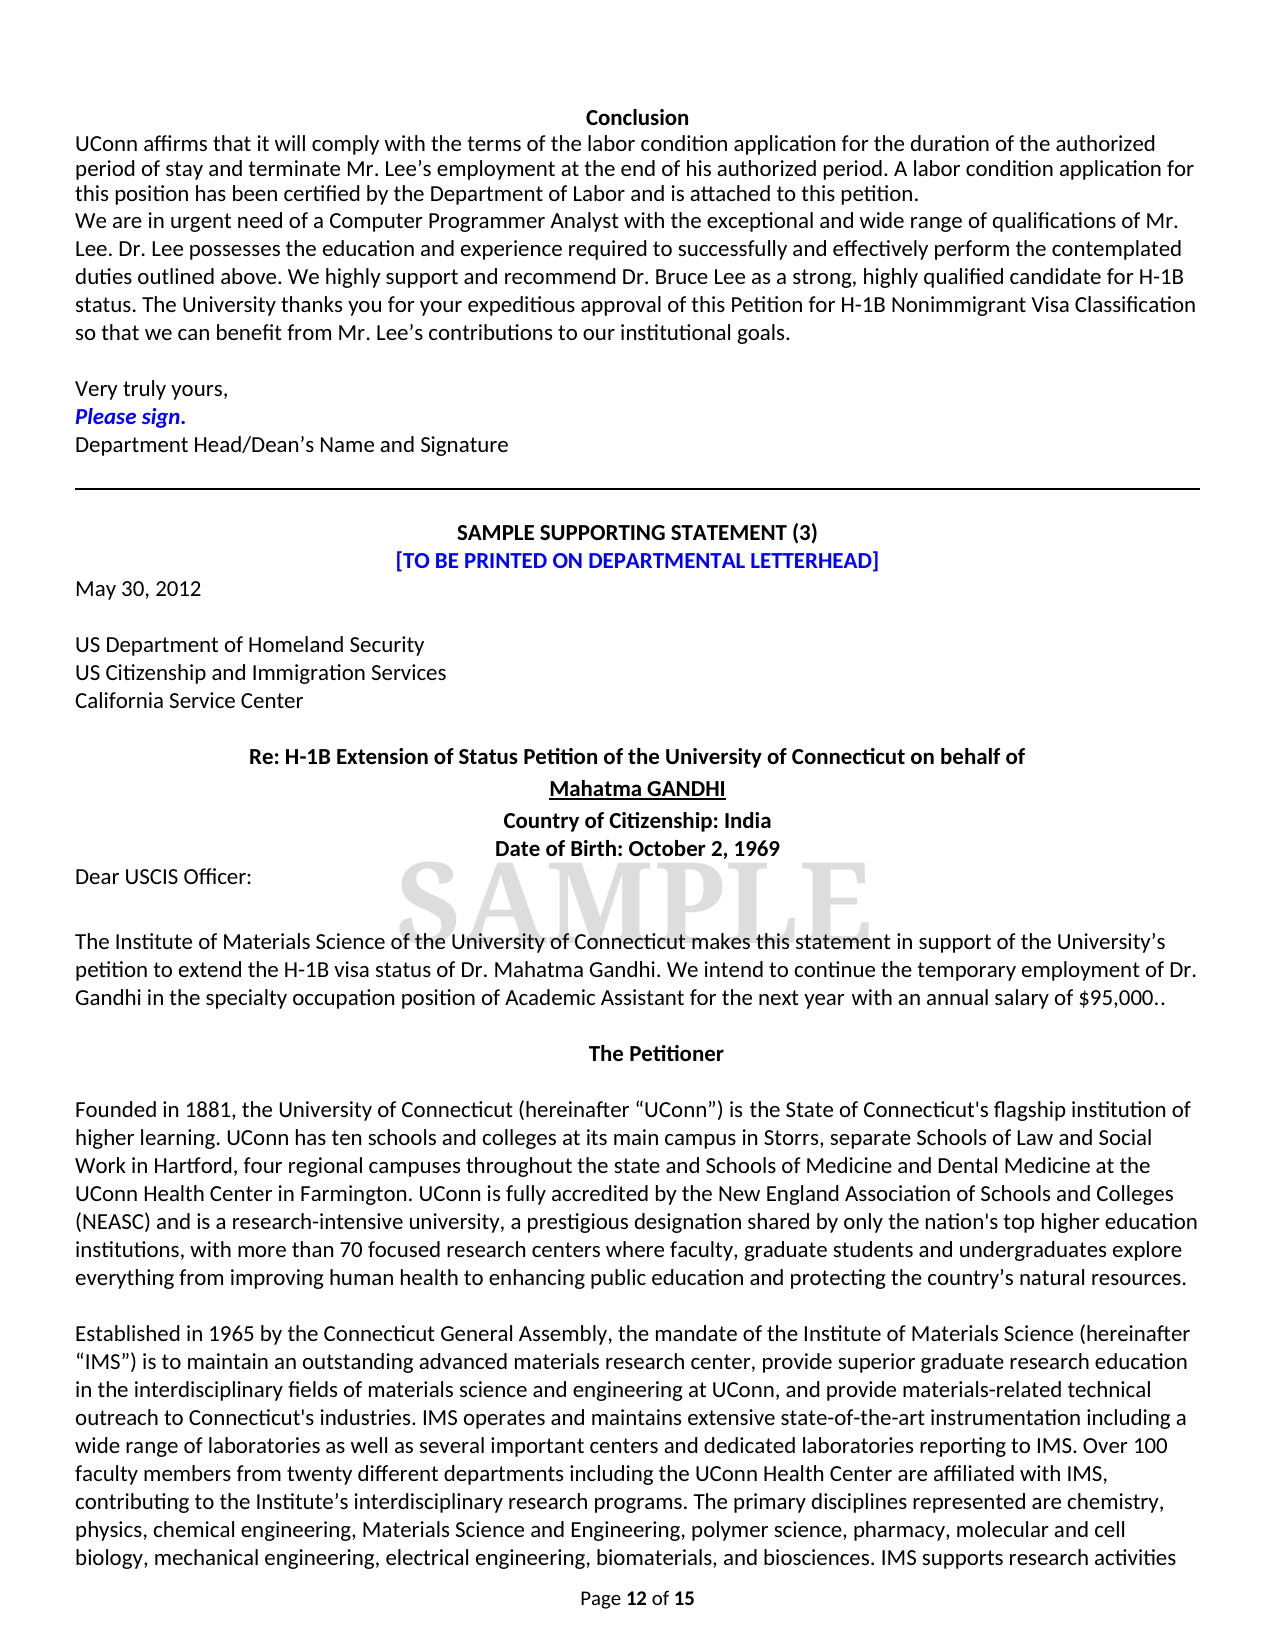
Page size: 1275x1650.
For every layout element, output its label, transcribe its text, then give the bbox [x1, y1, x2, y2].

text Mahatma GANDHI [75, 774, 1200, 802]
text We are in urgent need of a Computer Programmer Analyst with the exceptional and wide range of qualifications of Mr. Lee. Dr. Lee possesses the education and experience required to successfully and effectively perform the contemplated duties outlined above. We highly support and recommend Dr. Bruce Lee as a strong, highly qualified candidate for H-1B status. The University thanks you for your expeditious approval of this Petition for H-1B Nonimmigrant Visa Classification so that we can benefit from Mr. Lee’s contributions to our institutional goals. [75, 206, 1200, 346]
text Country of Citizenship: India [75, 806, 1200, 834]
text The Institute of Materials Science of the University of Connecticut makes this statement in support of the University’s petition to extend the H-1B visa status of Dr. Mahatma Gandhi. We intend to continue the temporary employment of Dr. Gandhi in the specialty occupation position of Academic Assistant for the next year with an annual salary of $95,000.. [75, 927, 1200, 1011]
text UConn affirms that it will comply with the terms of the labor condition application for the duration of the authorized period of stay and terminate Mr. Lee’s employment at the end of his authorized period. A labor condition application for this position has been certified by the Department of Labor and is attached to this petition. [75, 131, 1196, 206]
text Founded in 1881, the University of Connecticut (hereinafter “UConn”) is the State of Connecticut's flagship institution of higher learning. UConn has ten schools and colleges at its main campus in Storrs, separate Schools of Law and Social Work in Hartford, four regional campuses throughout the state and Schools of Medicine and Dental Medicine at the UConn Health Center in Farmington. UConn is fully accredited by the New England Association of Schools and Colleges (NEASC) and is a research-intensive university, a prestigious designation shared by only the nation's top higher education institutions, with more than 70 focused research centers where faculty, graduate students and undergraduates explore everything from improving human health to enhancing public education and protecting the country’s natural resources. [75, 1095, 1200, 1291]
text Dear USCIS Officer: [75, 862, 1200, 891]
text May 30, 2012 [75, 574, 1200, 602]
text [75, 1319, 1200, 1571]
text Re: H-1B Extension of Status Petition of the University of Connecticut on behalf of [75, 742, 1200, 770]
text Very truly yours, [75, 374, 1200, 402]
text US Department of Homeland Security [75, 630, 1200, 658]
text California Service Center [75, 686, 1200, 714]
text The Petitioner [75, 1039, 1237, 1067]
text Conclusion [75, 103, 1200, 131]
text Department Head/Dean’s Name and Signature [75, 430, 1200, 458]
text Sample Supporting Statement (3) [75, 518, 1200, 546]
text Date of Birth: October 2, 1969 [75, 834, 1200, 862]
text Please sign. [75, 402, 1200, 430]
text US Citizenship and Immigration Services [75, 658, 1200, 686]
text [TO BE PRINTED ON DEPARTMENTAL LETTERHEAD] [75, 546, 1200, 574]
